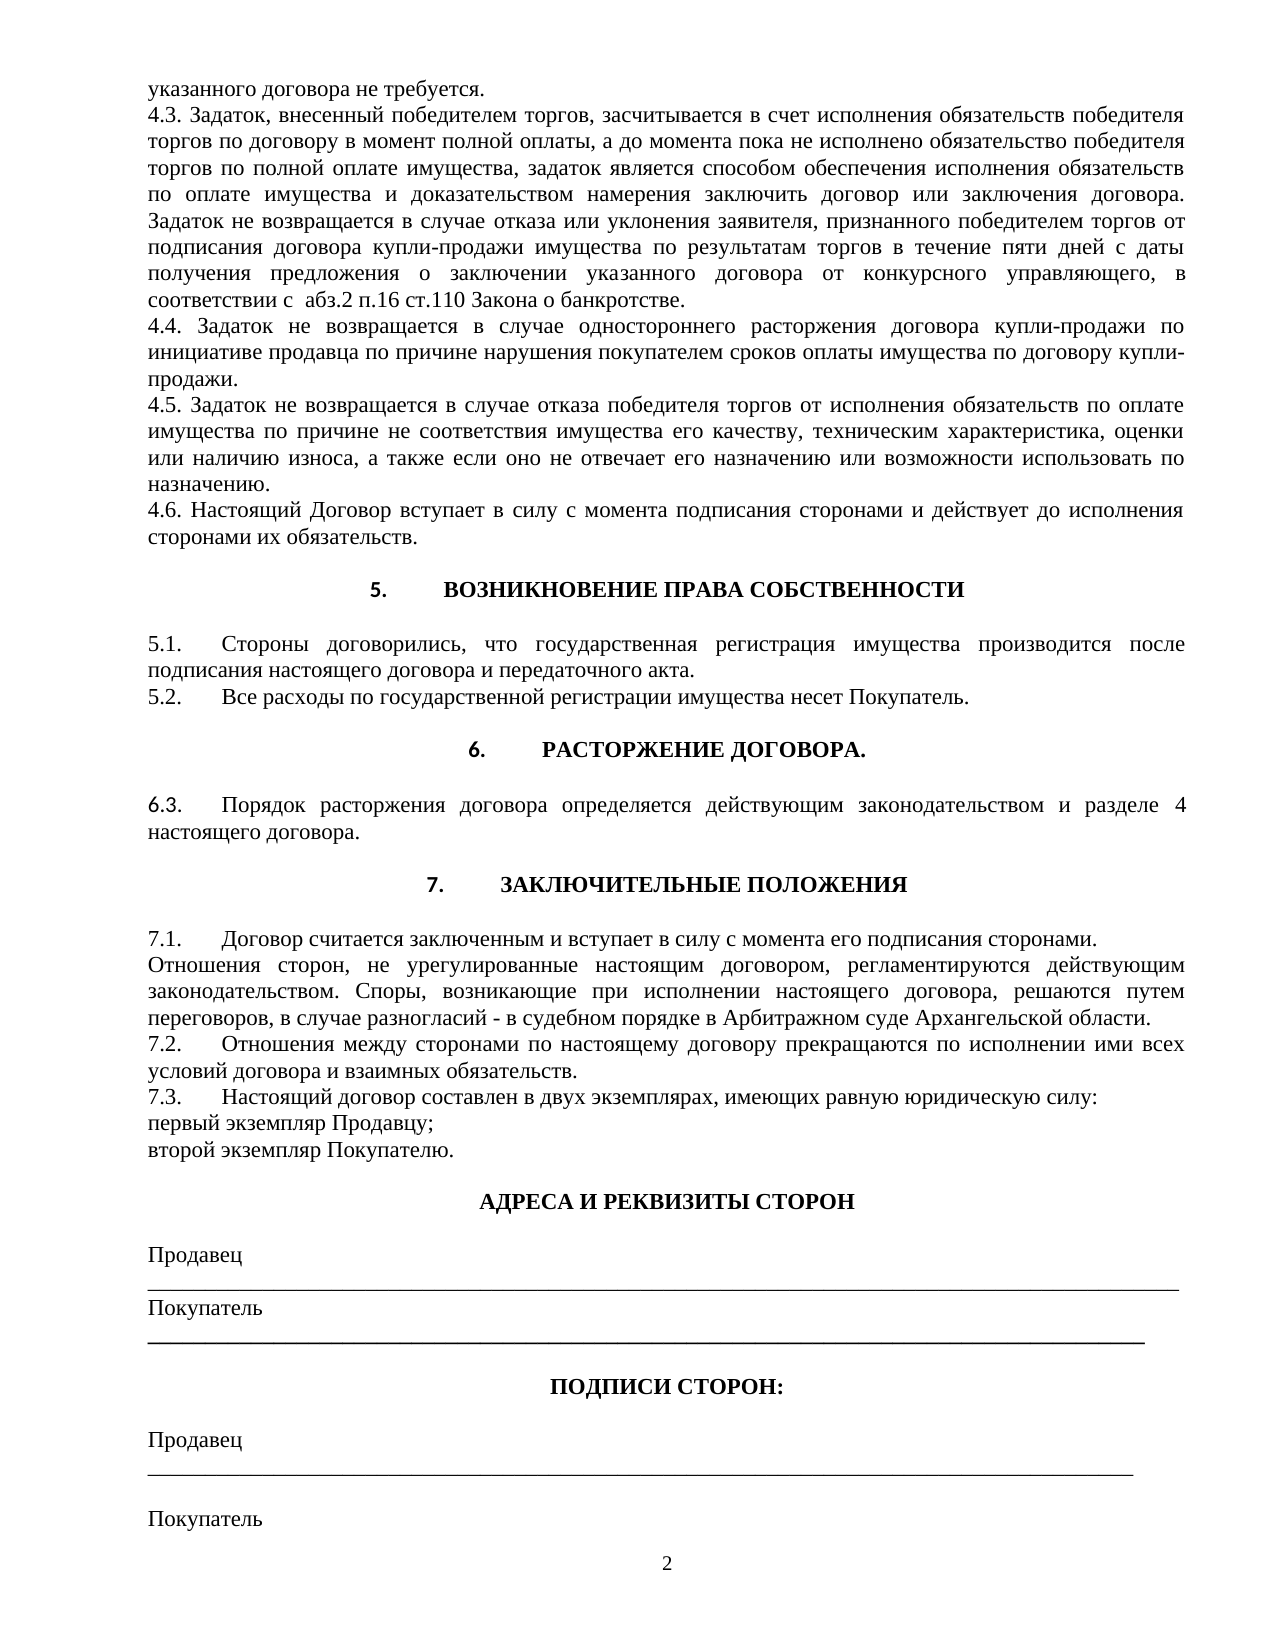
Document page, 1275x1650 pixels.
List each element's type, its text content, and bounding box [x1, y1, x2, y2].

text первый экземпляр Продавцу; [148, 1109, 1186, 1136]
text 4.5. Задаток не возвращается в случае отказа победителя торгов от исполнения обязательств по оплате имущества по причине не соответствия имущества его качеству, техническим характеристика, оценки или наличию износа, а также если оно не отвечает его назначению или возможности использовать по назначению. [148, 391, 1186, 497]
text ______________________________________________________________________________________ [148, 1452, 1186, 1478]
text __________________________________________________________________________________________ [148, 1267, 1186, 1294]
text АДРЕСА И РЕКВИЗИТЫ СТОРОН [148, 1188, 1186, 1215]
text Покупатель [148, 1294, 1186, 1320]
text 4.6. Настоящий Договор вступает в силу с момента подписания сторонами и действует до исполнения сторонами их обязательств. [148, 497, 1186, 549]
list ВОЗНИКНОВЕНИЕ ПРАВА СОБСТВЕННОСТИ [148, 576, 1186, 604]
text 7.1. Договор считается заключенным и вступает в силу с момента его подписания сторонами. [148, 925, 1186, 951]
text 5.1. Стороны договорились, что государственная регистрация имущества производится после подписания настоящего договора и передаточного акта. [148, 630, 1186, 683]
text Отношения сторон, не урегулированные настоящим договором, регламентируются действующим законодательством. Споры, возникающие при исполнении настоящего договора, решаются путем переговоров, в случае разногласий - в судебном порядке в Арбитражном суде Архангельской области. [148, 951, 1186, 1030]
text 4.3. Задаток, внесенный победителем торгов, засчитывается в счет исполнения обязательств победителя торгов по договору в момент полной оплаты, а до момента пока не исполнено обязательство победителя торгов по полной оплате имущества, задаток является способом обеспечения исполнения обязательств по оплате имущества и доказательством намерения заключить договор или заключения договора. Задаток не возвращается в случае отказа или уклонения заявителя, признанного победителем торгов от подписания договора купли-продажи имущества по результатам торгов в течение пяти дней с даты получения предложения о заключении указанного договора от конкурсного управляющего, в соответствии с абз.2 п.16 ст.110 Закона о банкротстве. [148, 101, 1186, 312]
text 5.2. Все расходы по государственной регистрации имущества несет Покупатель. [148, 683, 1186, 709]
text Продавец [148, 1241, 1186, 1267]
text 4.4. Задаток не возвращается в случае одностороннего расторжения договора купли-продажи по инициативе продавца по причине нарушения покупателем сроков оплаты имущества по договору купли-продажи. [148, 312, 1186, 391]
text 7.2. Отношения между сторонами по настоящему договору прекращаются по исполнении ими всех условий договора и взаимных обязательств. [148, 1030, 1186, 1083]
list Порядок расторжения договора определяется действующим законодательством и разделе 4 настоящего договора. [148, 790, 1186, 844]
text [148, 75, 1186, 101]
text Покупатель [148, 1505, 1186, 1531]
text второй экземпляр Покупателю. [148, 1136, 1186, 1162]
text _______________________________________________________________________________________ [148, 1320, 1186, 1347]
text 7.3. Настоящий договор составлен в двух экземплярах, имеющих равную юридическую силу: [148, 1083, 1186, 1109]
list РАСТОРЖЕНИЕ ДОГОВОРА. [148, 735, 1186, 763]
text ПОДПИСИ СТОРОН: [148, 1373, 1186, 1399]
list ЗАКЛЮЧИТЕЛЬНЫЕ ПОЛОЖЕНИЯ [148, 871, 1186, 898]
text Продавец [148, 1426, 1186, 1452]
